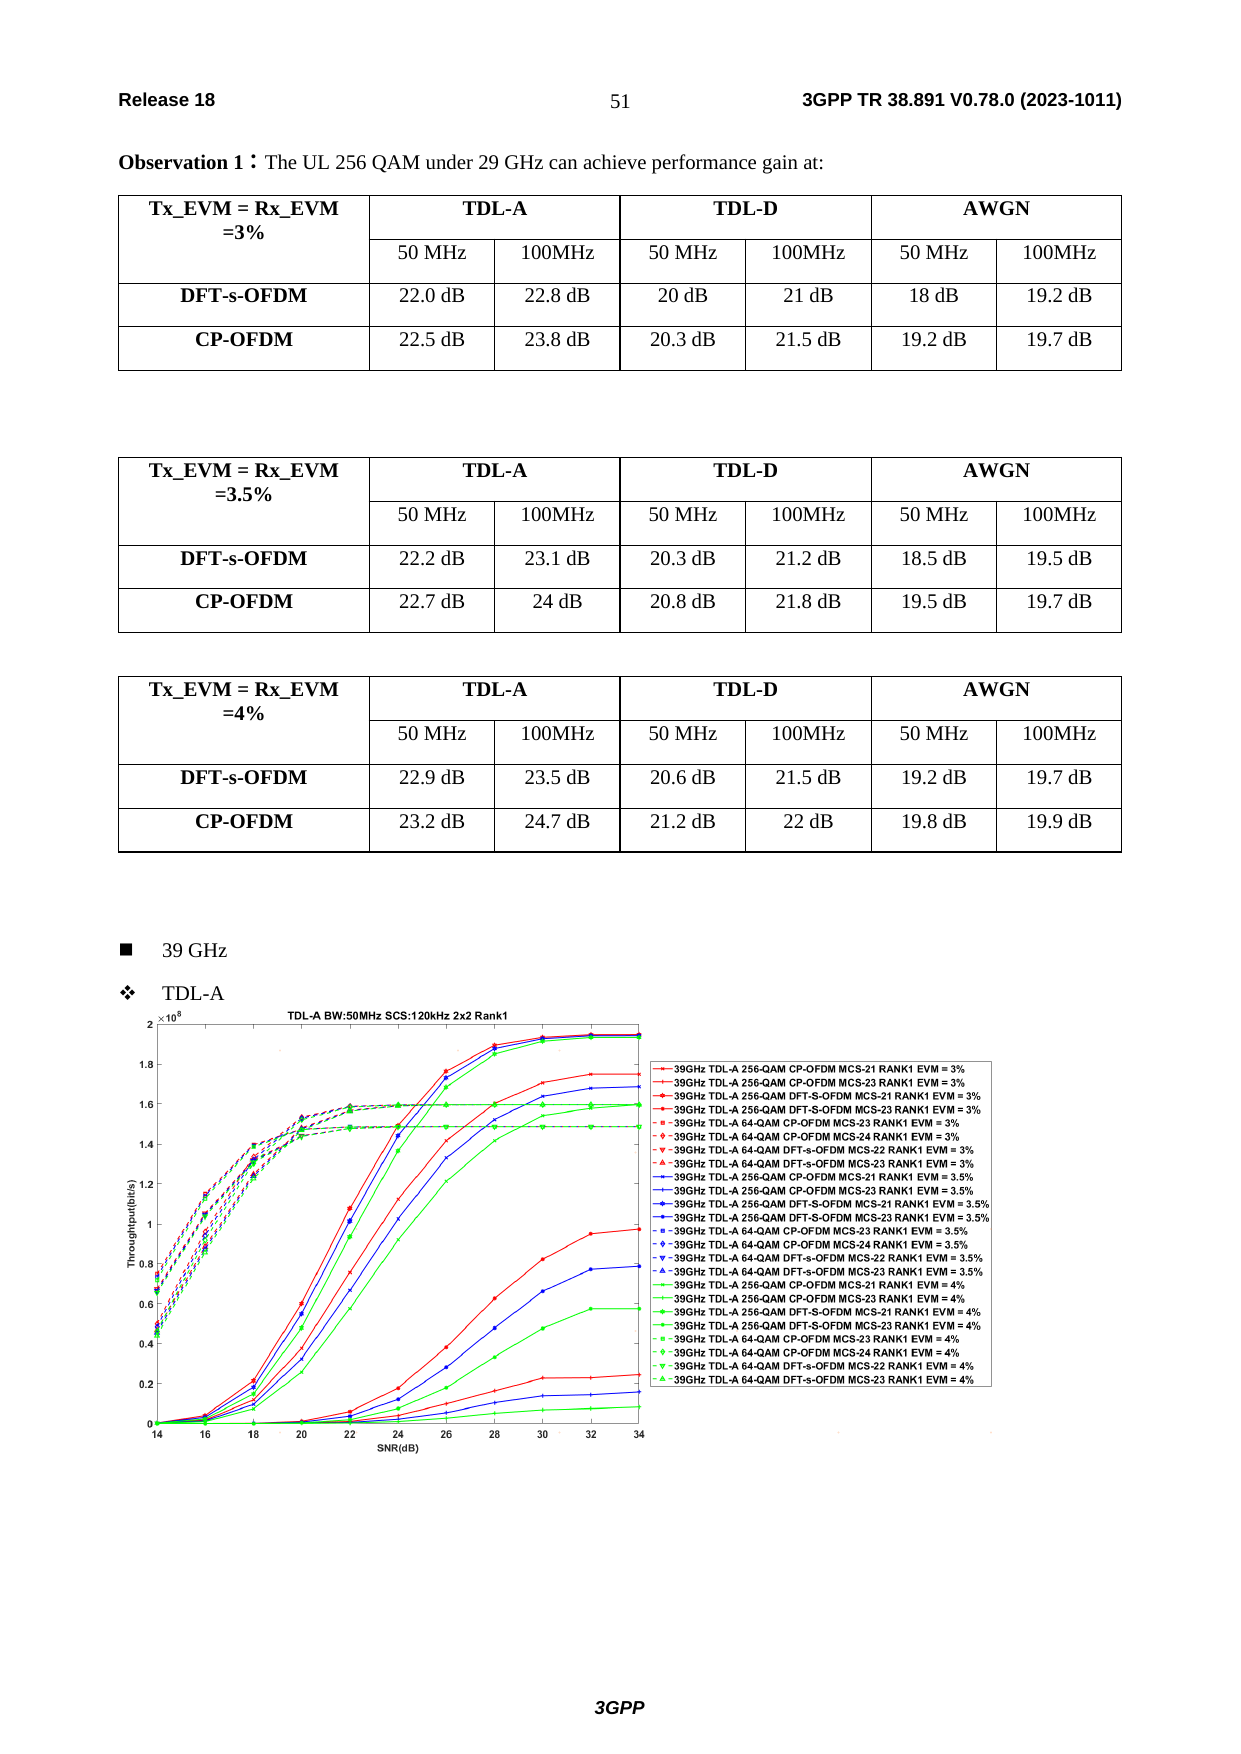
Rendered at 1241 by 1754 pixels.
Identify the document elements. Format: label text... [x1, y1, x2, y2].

table_cell 20.8 dB [621, 589, 745, 632]
table_cell 21 dB [746, 284, 871, 326]
table_cell 100MHz [495, 721, 619, 764]
table_cell 50 MHz [872, 502, 996, 544]
table_cell 50 MHz [370, 240, 494, 282]
table_cell 23.5 dB [495, 765, 619, 808]
table_cell 50 MHz [872, 721, 996, 764]
table_cell 19.7 dB [997, 589, 1121, 632]
table_cell 100MHz [997, 721, 1121, 764]
table_cell 100MHz [997, 502, 1121, 544]
table_header Tx_EVM = Rx_EVM =3.5% [119, 458, 369, 544]
table_cell 22.9 dB [370, 765, 494, 808]
table_header Tx_EVM = Rx_EVM =4% [119, 677, 369, 764]
table_cell 100MHz [746, 502, 871, 544]
table_cell 50 MHz [621, 721, 745, 764]
table_cell 23.1 dB [495, 546, 619, 588]
table_cell CP-OFDM [119, 589, 369, 632]
table_header TDL-D [621, 677, 871, 720]
table_cell 22.8 dB [495, 284, 619, 326]
table_header TDL-A [370, 196, 619, 238]
table_cell 20.3 dB [621, 327, 745, 370]
table_cell 23.8 dB [495, 327, 619, 370]
table_header AWGN [872, 196, 1121, 238]
table_cell 22 dB [746, 809, 871, 851]
table_cell CP-OFDM [119, 809, 369, 851]
text Observation 1：The UL 256 QAM under 29 GHz can achieve performance gain at: [118, 147, 1122, 176]
table_cell 50 MHz [621, 502, 745, 544]
table_cell 24.7 dB [495, 809, 619, 851]
table_cell DFT-s-OFDM [119, 765, 369, 808]
table_cell 21.5 dB [746, 327, 871, 370]
table_cell 24 dB [495, 589, 619, 632]
table_cell DFT-s-OFDM [119, 284, 369, 326]
table_cell 18 dB [872, 284, 996, 326]
table_cell 19.2 dB [872, 327, 996, 370]
table_cell 20.6 dB [621, 765, 745, 808]
table_cell 100MHz [746, 721, 871, 764]
table_header TDL-D [621, 196, 871, 238]
table_cell 23.2 dB [370, 809, 494, 851]
table_cell 19.9 dB [997, 809, 1121, 851]
table_cell 18.5 dB [872, 546, 996, 588]
table_cell 20 dB [621, 284, 745, 326]
table_cell 100MHz [997, 240, 1121, 282]
table_cell 20.3 dB [621, 546, 745, 588]
table_cell 50 MHz [370, 721, 494, 764]
table_cell 21.5 dB [746, 765, 871, 808]
table_header TDL-D [621, 458, 871, 501]
table_cell 19.5 dB [872, 589, 996, 632]
table_header AWGN [872, 458, 1121, 501]
table_header TDL-A [370, 458, 619, 501]
table_cell 21.8 dB [746, 589, 871, 632]
table_cell 22.0 dB [370, 284, 494, 326]
table_header Tx_EVM = Rx_EVM =3% [119, 196, 369, 282]
table_cell 100MHz [746, 240, 871, 282]
table_cell 50 MHz [621, 240, 745, 282]
list TDL-A [118, 981, 1122, 1005]
table_cell 100MHz [495, 240, 619, 282]
table_cell 22.2 dB [370, 546, 494, 588]
table_header AWGN [872, 677, 1121, 720]
table_cell 19.7 dB [997, 327, 1121, 370]
table_cell 100MHz [495, 502, 619, 544]
table_cell DFT-s-OFDM [119, 546, 369, 588]
list 39 GHz [118, 938, 1122, 962]
table_header TDL-A [370, 677, 619, 720]
table_cell CP-OFDM [119, 327, 369, 370]
table_cell 21.2 dB [621, 809, 745, 851]
table_cell 22.5 dB [370, 327, 494, 370]
table_cell 19.2 dB [997, 284, 1121, 326]
table_cell 19.8 dB [872, 809, 996, 851]
table_cell 50 MHz [370, 502, 494, 544]
picture [118, 1005, 1012, 1462]
table_cell 21.2 dB [746, 546, 871, 588]
table_cell 19.7 dB [997, 765, 1121, 808]
table_cell 19.2 dB [872, 765, 996, 808]
table_cell 50 MHz [872, 240, 996, 282]
table_cell 19.5 dB [997, 546, 1121, 588]
table_cell 22.7 dB [370, 589, 494, 632]
